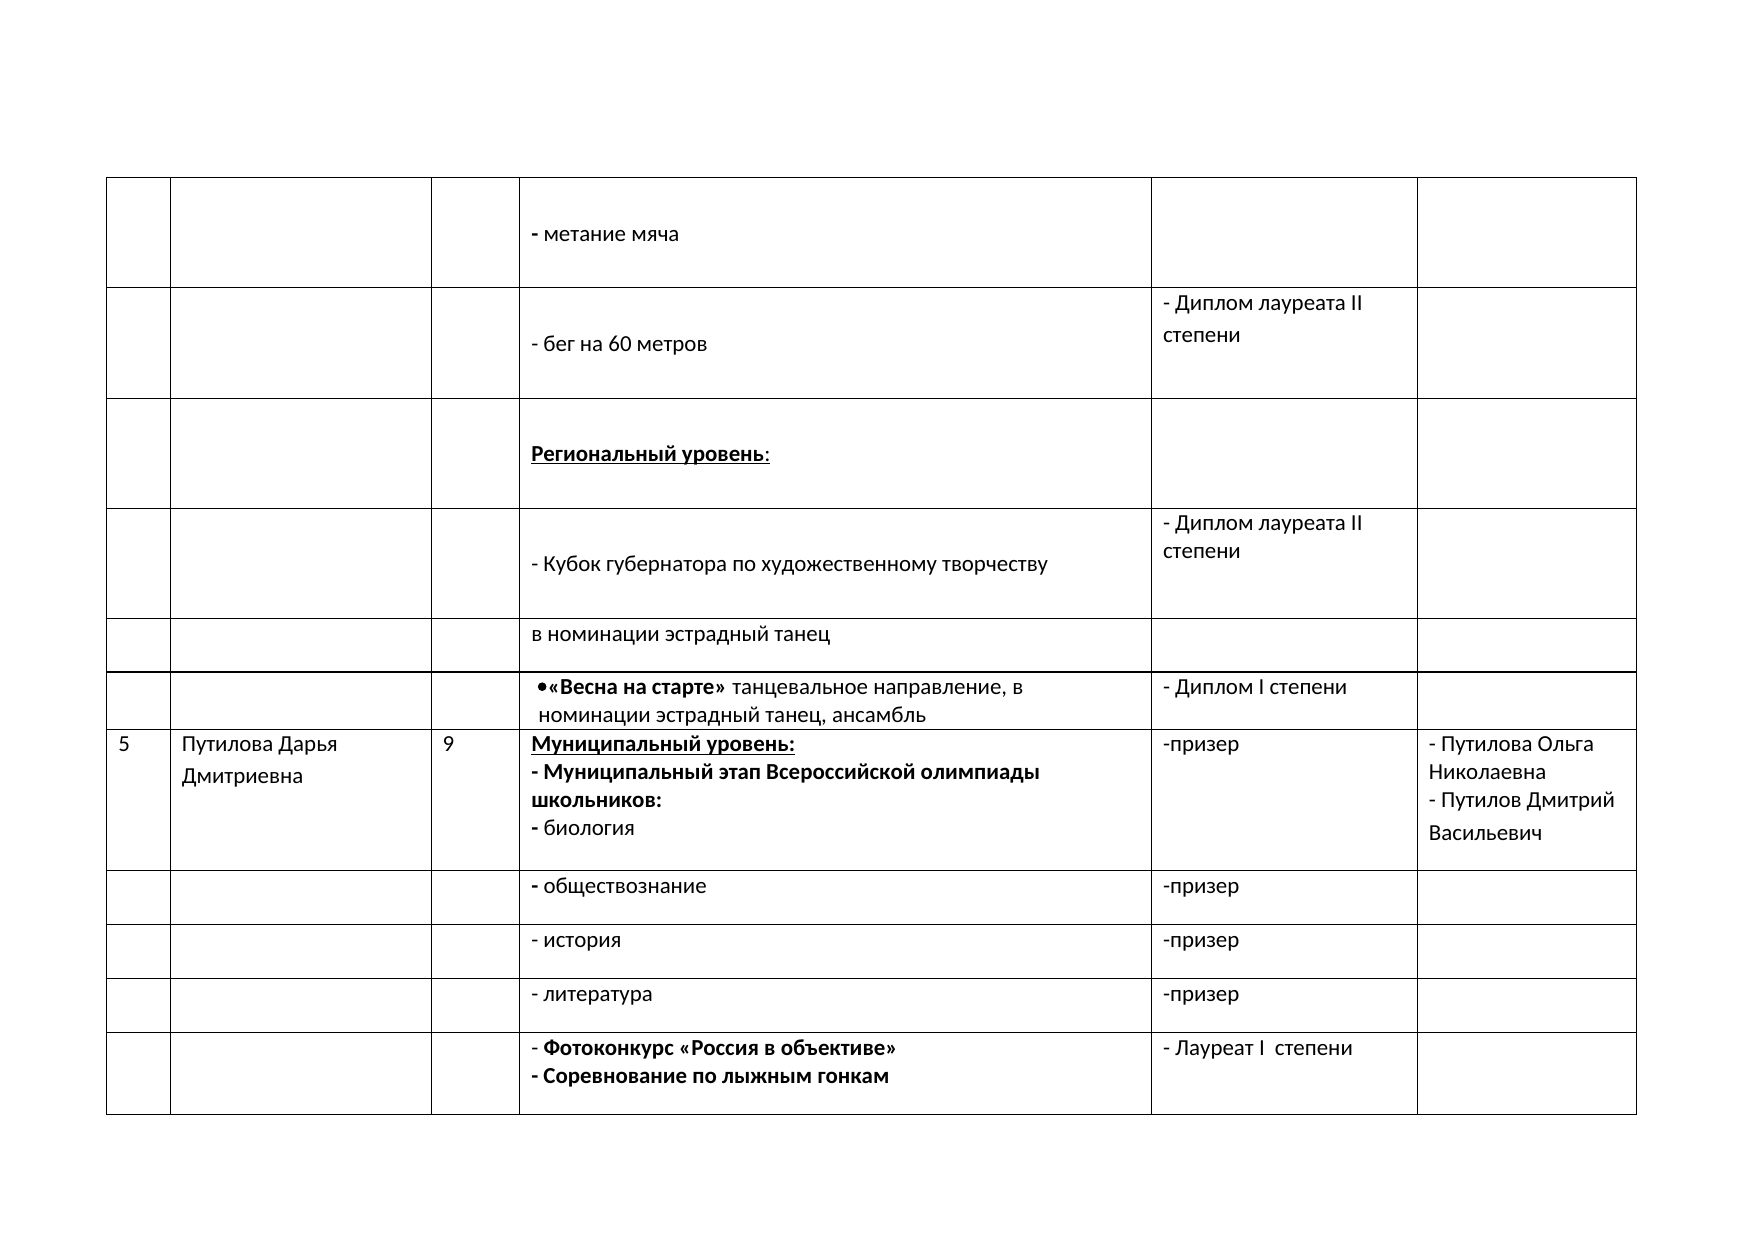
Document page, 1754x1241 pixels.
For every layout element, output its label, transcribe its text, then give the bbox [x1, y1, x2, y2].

table_cell [107, 399, 170, 507]
table_cell [432, 288, 519, 397]
table_cell 5 [107, 730, 170, 870]
table_cell [107, 619, 170, 671]
table_cell [107, 288, 170, 397]
table_cell - Диплом лауреата II степени [1152, 509, 1417, 618]
table_cell - Лауреат I степени [1152, 1033, 1417, 1113]
table_cell - Фотоконкурс «Россия в объективе» - Соревнование по лыжным гонкам [520, 1033, 1151, 1113]
table_cell [432, 673, 519, 728]
table_cell [1418, 1033, 1636, 1113]
table_cell [1152, 619, 1417, 671]
table_cell [171, 979, 431, 1032]
table_cell - метание мяча [520, 178, 1151, 287]
table_cell [171, 288, 431, 397]
table_cell [171, 871, 431, 924]
table_cell [432, 178, 519, 287]
table_cell [432, 509, 519, 618]
table_cell - Кубок губернатора по художественному творчеству [520, 509, 1151, 618]
table_cell «Весна на старте» танцевальное направление, в номинации эстрадный танец, ансамбль [520, 673, 1151, 728]
table_cell [432, 871, 519, 924]
table_cell [432, 399, 519, 507]
table_cell [1418, 399, 1636, 507]
table_cell [1152, 399, 1417, 507]
table_cell [107, 1033, 170, 1113]
table_cell [171, 673, 431, 728]
table_cell [171, 1033, 431, 1113]
table_cell -призер [1152, 925, 1417, 978]
table_cell [171, 178, 431, 287]
table_cell [171, 399, 431, 507]
table_cell [1418, 871, 1636, 924]
table_cell [432, 979, 519, 1032]
table_cell [1418, 925, 1636, 978]
table_cell -призер [1152, 979, 1417, 1032]
table_cell 9 [432, 730, 519, 870]
table_cell [171, 619, 431, 671]
table_cell [107, 673, 170, 728]
table_cell - история [520, 925, 1151, 978]
table_cell [432, 619, 519, 671]
table_cell Муниципальный уровень: - Муниципальный этап Всероссийской олимпиады школьников: - биология [520, 730, 1151, 870]
table_cell Путилова Дарья Дмитриевна [171, 730, 431, 870]
table_cell -призер [1152, 871, 1417, 924]
table_cell [107, 871, 170, 924]
table_cell Региональный уровень: [520, 399, 1151, 507]
table_cell - обществознание [520, 871, 1151, 924]
table_cell [107, 979, 170, 1032]
table_cell - Диплом I степени [1152, 673, 1417, 728]
table_cell -призер [1152, 730, 1417, 870]
table_cell [1418, 979, 1636, 1032]
table_cell [1418, 178, 1636, 287]
table_cell [1418, 288, 1636, 397]
table_cell [1418, 509, 1636, 618]
table_cell в номинации эстрадный танец [520, 619, 1151, 671]
table_cell - бег на 60 метров [520, 288, 1151, 397]
table_cell [171, 925, 431, 978]
table_cell [107, 925, 170, 978]
table_cell [1152, 178, 1417, 287]
table_cell [432, 925, 519, 978]
table_cell [432, 1033, 519, 1113]
table_cell - литература [520, 979, 1151, 1032]
table_cell [107, 178, 170, 287]
table_cell [1418, 619, 1636, 671]
table_cell [171, 509, 431, 618]
table_cell - Путилова Ольга Николаевна - Путилов Дмитрий Васильевич [1418, 730, 1636, 870]
table_cell [107, 509, 170, 618]
table_cell - Диплом лауреата II степени [1152, 288, 1417, 397]
table_cell [1418, 673, 1636, 728]
